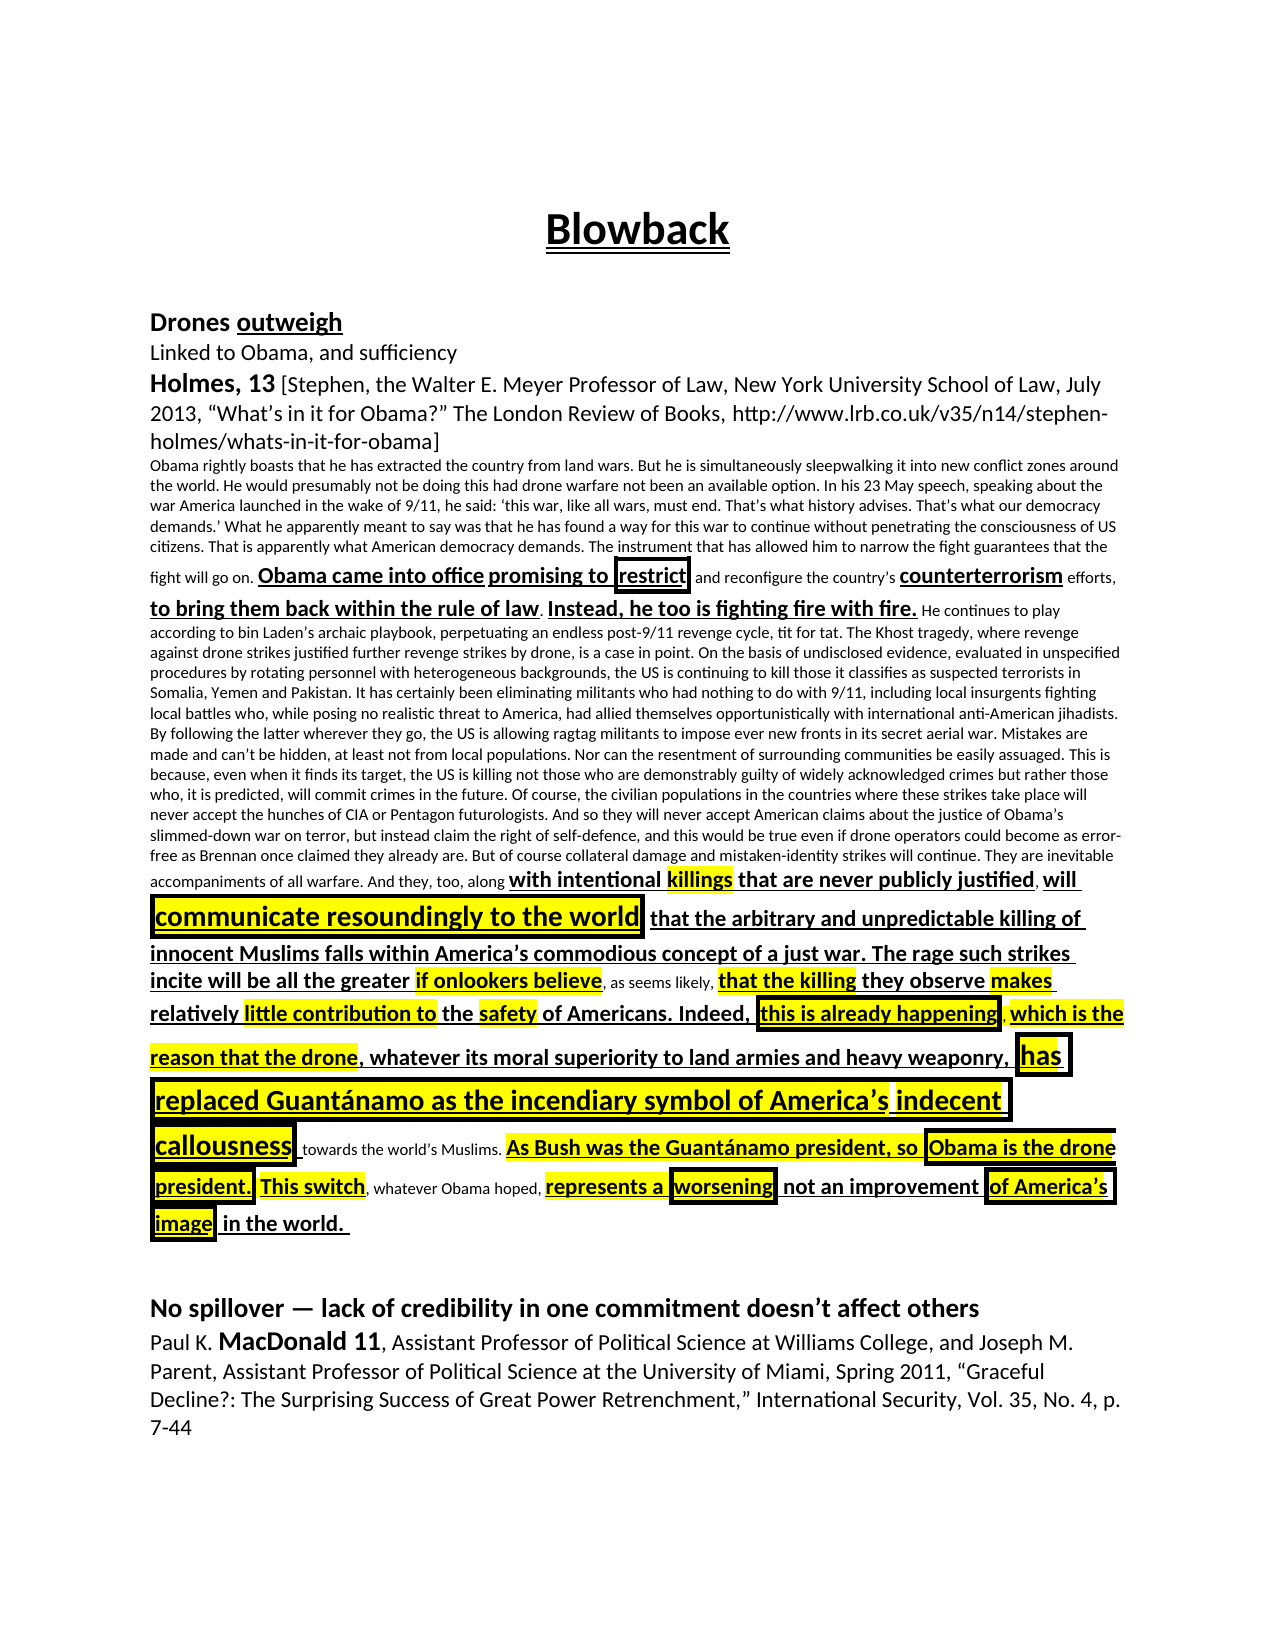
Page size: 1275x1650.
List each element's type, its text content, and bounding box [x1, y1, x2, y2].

text Linked to Obama, and sufficiency [150, 338, 1125, 366]
text No spillover — lack of credibility in one commitment doesn’t affect others [150, 1291, 1125, 1324]
text Obama rightly boasts that he has extracted the country from land wars. But he is simultaneously sleepwalking it into new conflict zones around the world. He would presumably not be doing this had drone warfare not been an available option. In his 23 May speech, speaking about the war America launched in the wake of 9/11, he said: ‘this war, like all wars, must end. That’s what history advises. That’s what our democracy demands.’ What he apparently meant to say was that he has found a way for this war to continue without penetrating the consciousness of US citizens. That is apparently what American democracy demands. The instrument that has allowed him to narrow the fight guarantees that the fight will go on. Obama came into office promising to restrict and reconfigure the country’s counterterrorism efforts, to bring them back within the rule of law. Instead, he too is fighting fire with fire. He continues to play according to bin Laden’s archaic playbook, perpetuating an endless post-9/11 revenge cycle, tit for tat. The Khost tragedy, where revenge against drone strikes justified further revenge strikes by drone, is a case in point. On the basis of undisclosed evidence, evaluated in unspecified procedures by rotating personnel with heterogeneous backgrounds, the US is continuing to kill those it classifies as suspected terrorists in Somalia, Yemen and Pakistan. It has certainly been eliminating militants who had nothing to do with 9/11, including local insurgents fighting local battles who, while posing no realistic threat to America, had allied themselves opportunistically with international anti-American jihadists. By following the latter wherever they go, the US is allowing ragtag militants to impose ever new fronts in its secret aerial war. Mistakes are made and can’t be hidden, at least not from local populations. Nor can the resentment of surrounding communities be easily assuaged. This is because, even when it finds its target, the US is killing not those who are demonstrably guilty of widely acknowledged crimes but rather those who, it is predicted, will commit crimes in the future. Of course, the civilian populations in the countries where these strikes take place will never accept the hunches of CIA or Pentagon futurologists. And so they will never accept American claims about the justice of Obama’s slimmed-down war on terror, but instead claim the right of self-defence, and this would be true even if drone operators could become as error-free as Brennan once claimed they already are. But of course collateral damage and mistaken-identity strikes will continue. They are inevitable accompaniments of all warfare. And they, too, along with intentional killings that are never publicly justified, will communicate resoundingly to the world that the arbitrary and unpredictable killing of innocent Muslims falls within America’s commodious concept of a just war. The rage such strikes incite will be all the greater if onlookers believe, as seems likely, that the killing they observe makes relatively little contribution to the safety of Americans. Indeed, this is already happening, which is the reason that the drone, whatever its moral superiority to land armies and heavy weaponry, has replaced Guantánamo as the incendiary symbol of America’s indecent callousness towards the world’s Muslims. As Bush was the Guantánamo president, so Obama is the drone president. This switch, whatever Obama hoped, represents a worsening not an improvement of America’s image in the world. [150, 455, 1125, 1242]
text Holmes, 13 [Stephen, the Walter E. Meyer Professor of Law, New York University School of Law, July 2013, “What’s in it for Obama?” The London Review of Books, http://www.lrb.co.uk/v35/n14/stephen-holmes/whats-in-it-for-obama] [150, 366, 1125, 455]
subtitle Drones outweigh [150, 305, 1125, 338]
text Paul K. MacDonald 11, Assistant Professor of Political Science at Williams College, and Joseph M. Parent, Assistant Professor of Political Science at the University of Miami, Spring 2011, “Graceful Decline?: The Surprising Success of Great Power Retrenchment,” International Security, Vol. 35, No. 4, p. 7-44 [150, 1324, 1125, 1441]
subtitle Blowback [150, 200, 1125, 256]
